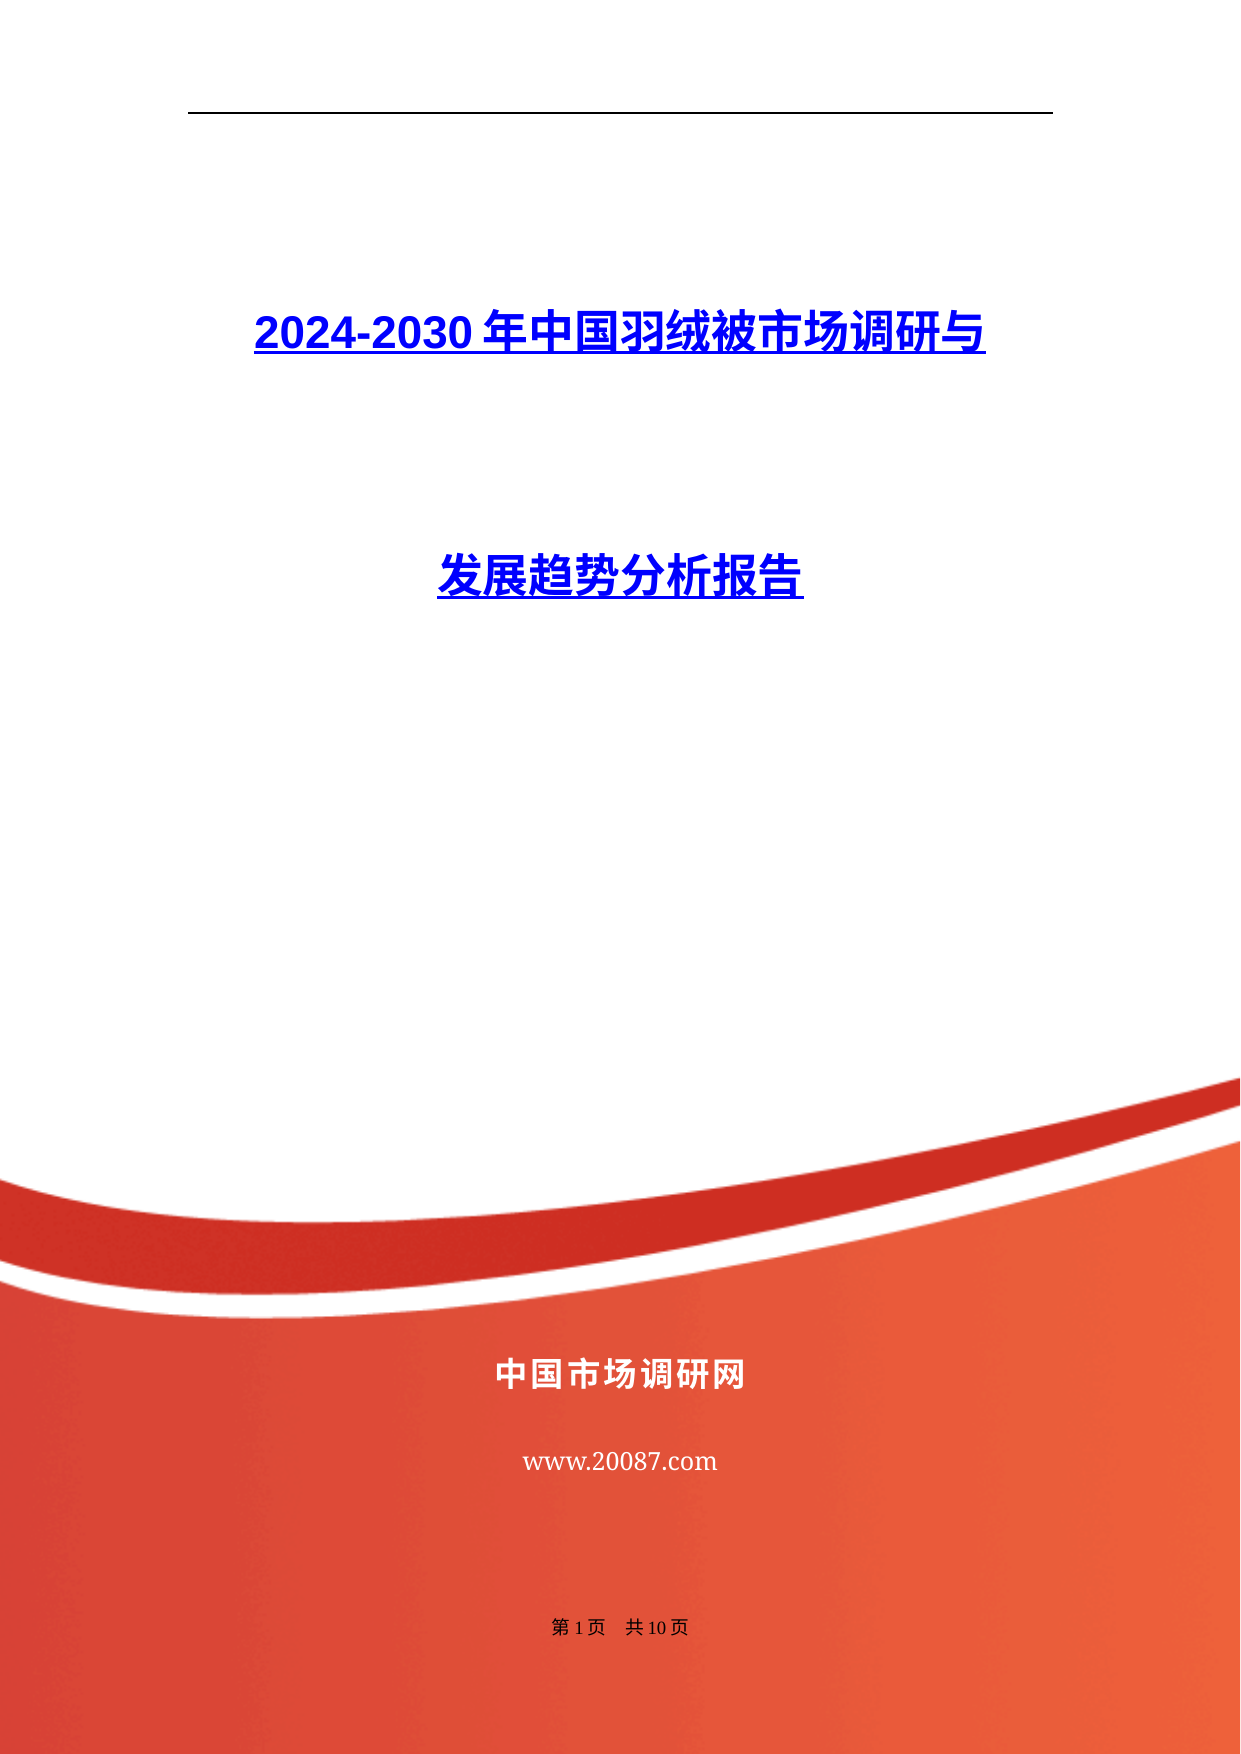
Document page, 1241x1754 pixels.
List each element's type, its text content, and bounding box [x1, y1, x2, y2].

subtitle 中国市场调研网 [187, 1339, 1053, 1404]
table_header 2024-2030年中国羽绒被市场调研与发展趋势分析报告 [188, 207, 1053, 773]
picture [0, 1006, 1241, 1754]
text www.20087.com [187, 1428, 1053, 1493]
